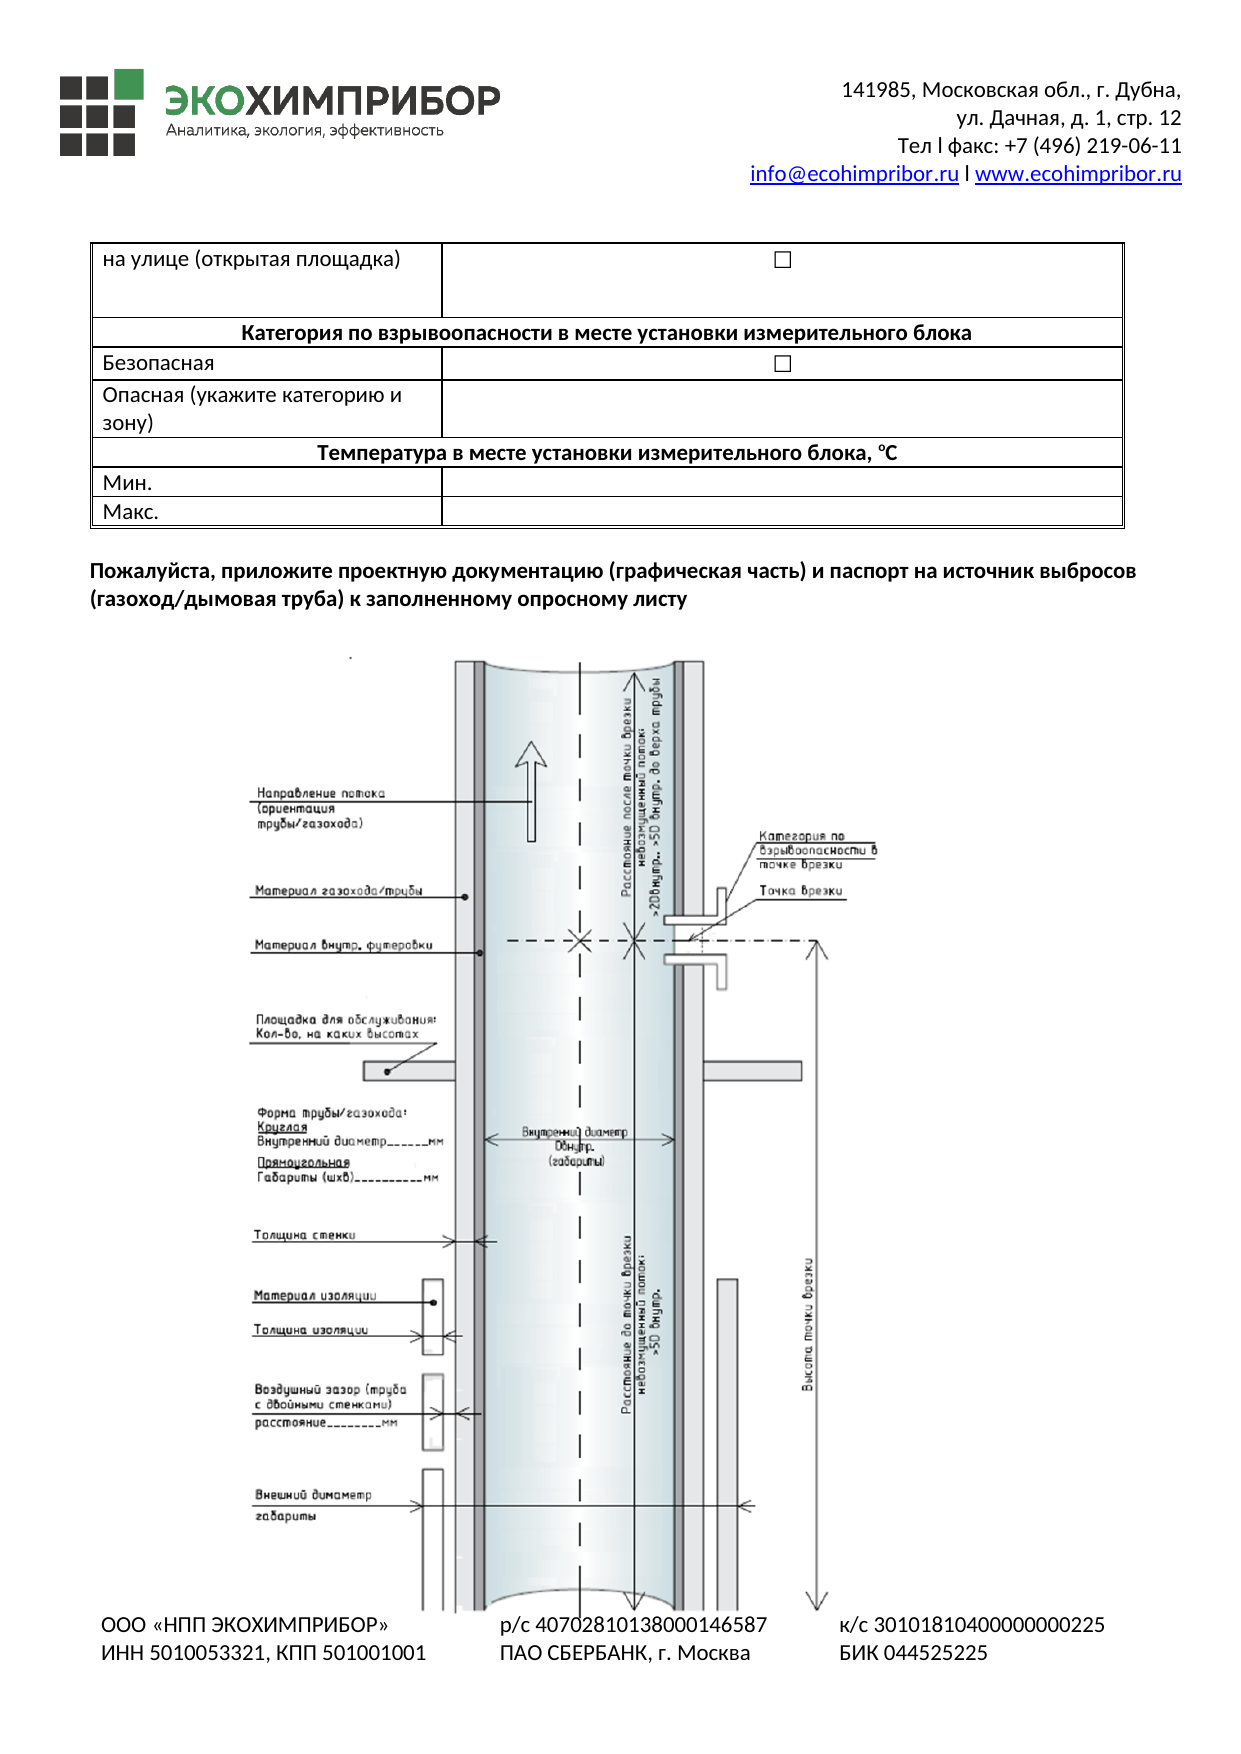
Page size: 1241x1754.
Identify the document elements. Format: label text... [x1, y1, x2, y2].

table_cell Безопасная [93, 348, 441, 379]
table_cell [443, 381, 1122, 437]
table_cell на улице (открытая площадка) [93, 244, 441, 317]
table_cell Температура в месте установки измерительного блока, оС [93, 438, 1122, 466]
table_cell Макс. [93, 497, 441, 525]
table_cell [443, 348, 1122, 379]
table_cell Мин. [93, 468, 441, 496]
table_cell [443, 468, 1122, 496]
picture [60, 68, 502, 156]
table_cell Опасная (укажите категорию и зону) [93, 381, 441, 437]
text Пожалуйста, приложите проектную документацию (графическая часть) и паспорт на источник выбросов (газоход/дымовая труба) к заполненному опросному листу [89, 556, 1182, 612]
picture [236, 639, 891, 1636]
table_cell Категория по взрывоопасности в месте установки измерительного блока [93, 318, 1122, 346]
table_cell [443, 244, 1122, 317]
table_cell [443, 497, 1122, 525]
